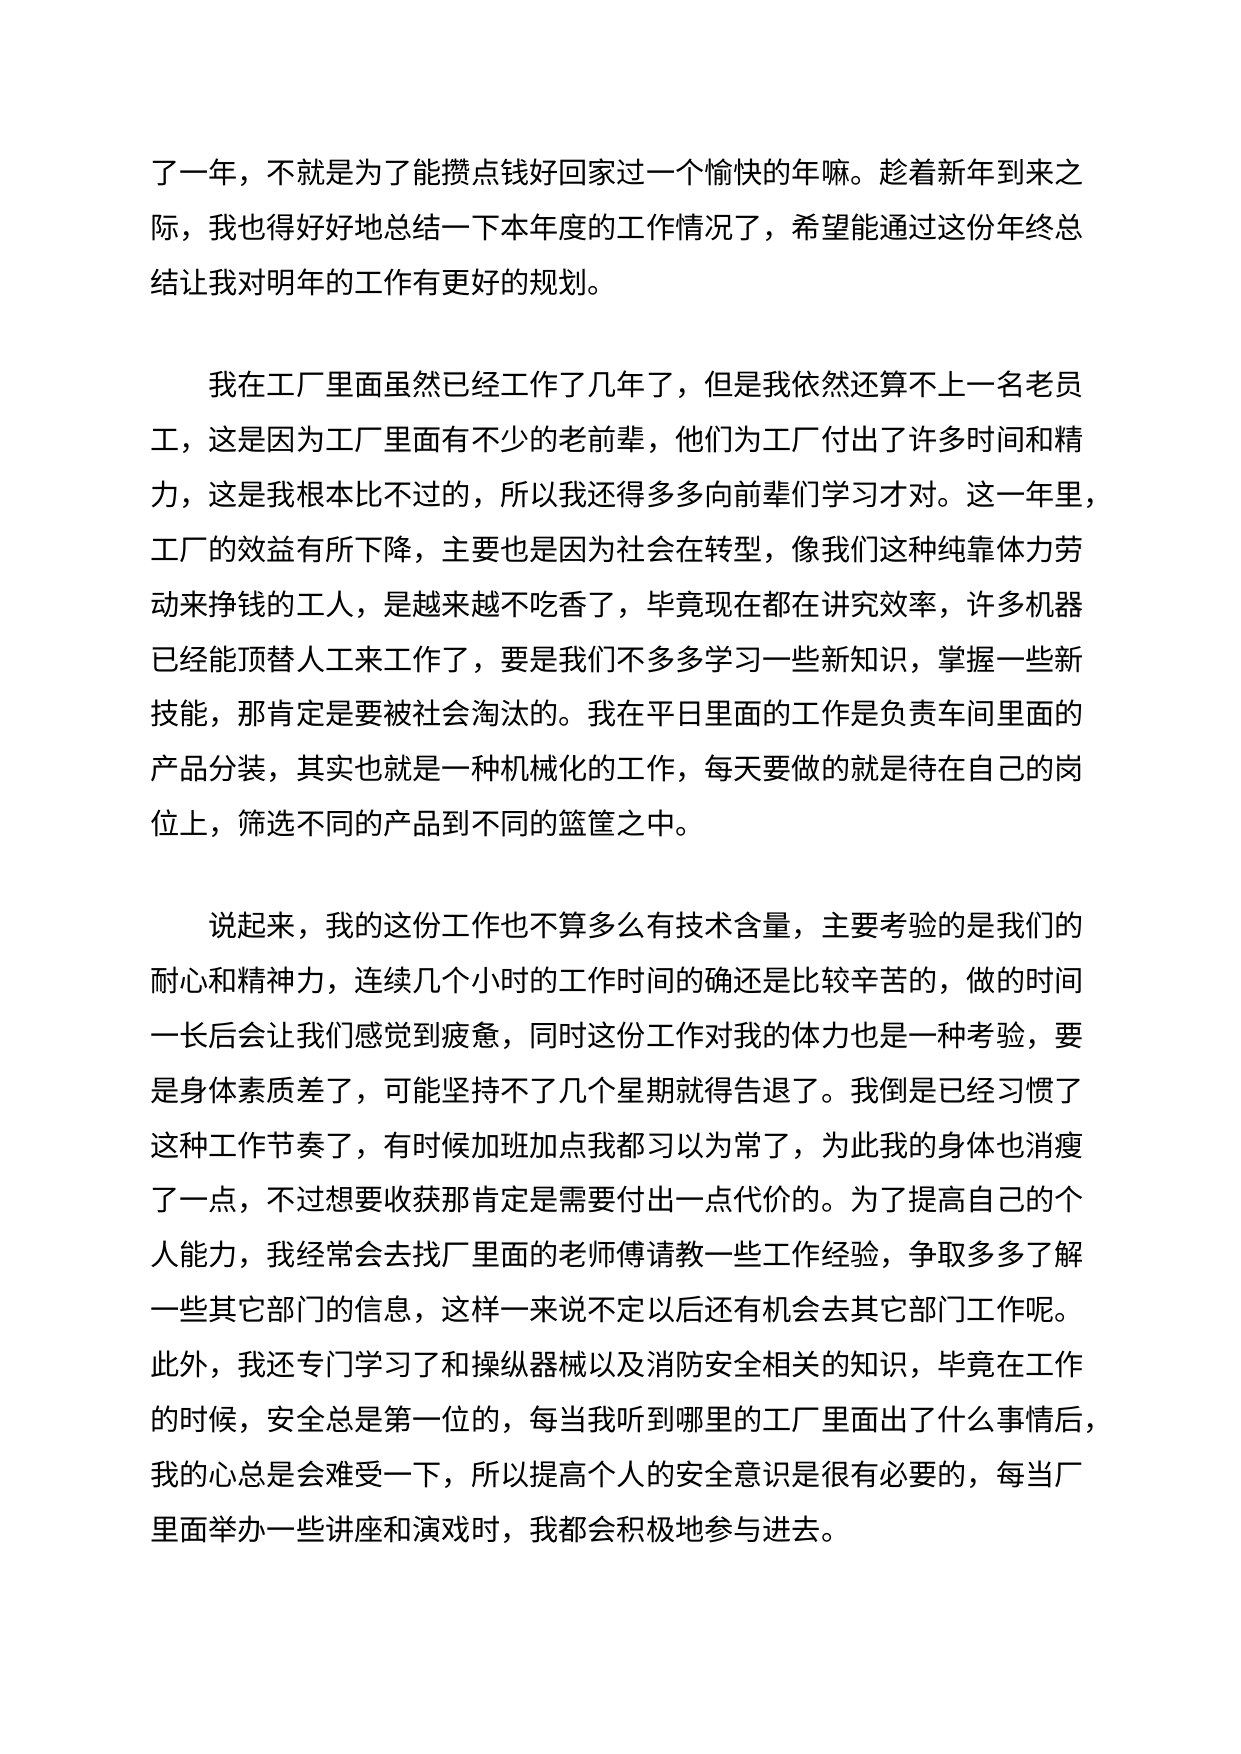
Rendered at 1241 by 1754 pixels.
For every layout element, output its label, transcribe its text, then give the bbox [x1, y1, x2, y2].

text 说起来，我的这份工作也不算多么有技术含量，主要考验的是我们的耐心和精神力，连续几个小时的工作时间的确还是比较辛苦的，做的时间一长后会让我们感觉到疲惫，同时这份工作对我的体力也是一种考验，要是身体素质差了，可能坚持不了几个星期就得告退了。我倒是已经习惯了这种工作节奏了，有时候加班加点我都习以为常了，为此我的身体也消瘦了一点，不过想要收获那肯定是需要付出一点代价的。为了提高自己的个人能力，我经常会去找厂里面的老师傅请教一些工作经验，争取多多了解一些其它部门的信息，这样一来说不定以后还有机会去其它部门工作呢。此外，我还专门学习了和操纵器械以及消防安全相关的知识，毕竟在工作的时候，安全总是第一位的，每当我听到哪里的工厂里面出了什么事情后，我的心总是会难受一下，所以提高个人的安全意识是很有必要的，每当厂里面举办一些讲座和演戏时，我都会积极地参与进去。 [150, 902, 1090, 1549]
text 我在工厂里面虽然已经工作了几年了，但是我依然还算不上一名老员工，这是因为工厂里面有不少的老前辈，他们为工厂付出了许多时间和精力，这是我根本比不过的，所以我还得多多向前辈们学习才对。这一年里，工厂的效益有所下降，主要也是因为社会在转型，像我们这种纯靠体力劳动来挣钱的工人，是越来越不吃香了，毕竟现在都在讲究效率，许多机器已经能顶替人工来工作了，要是我们不多多学习一些新知识，掌握一些新技能，那肯定是要被社会淘汰的。我在平日里面的工作是负责车间里面的产品分装，其实也就是一种机械化的工作，每天要做的就是待在自己的岗位上，筛选不同的产品到不同的篮筐之中。 [150, 362, 1090, 843]
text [150, 150, 1090, 302]
